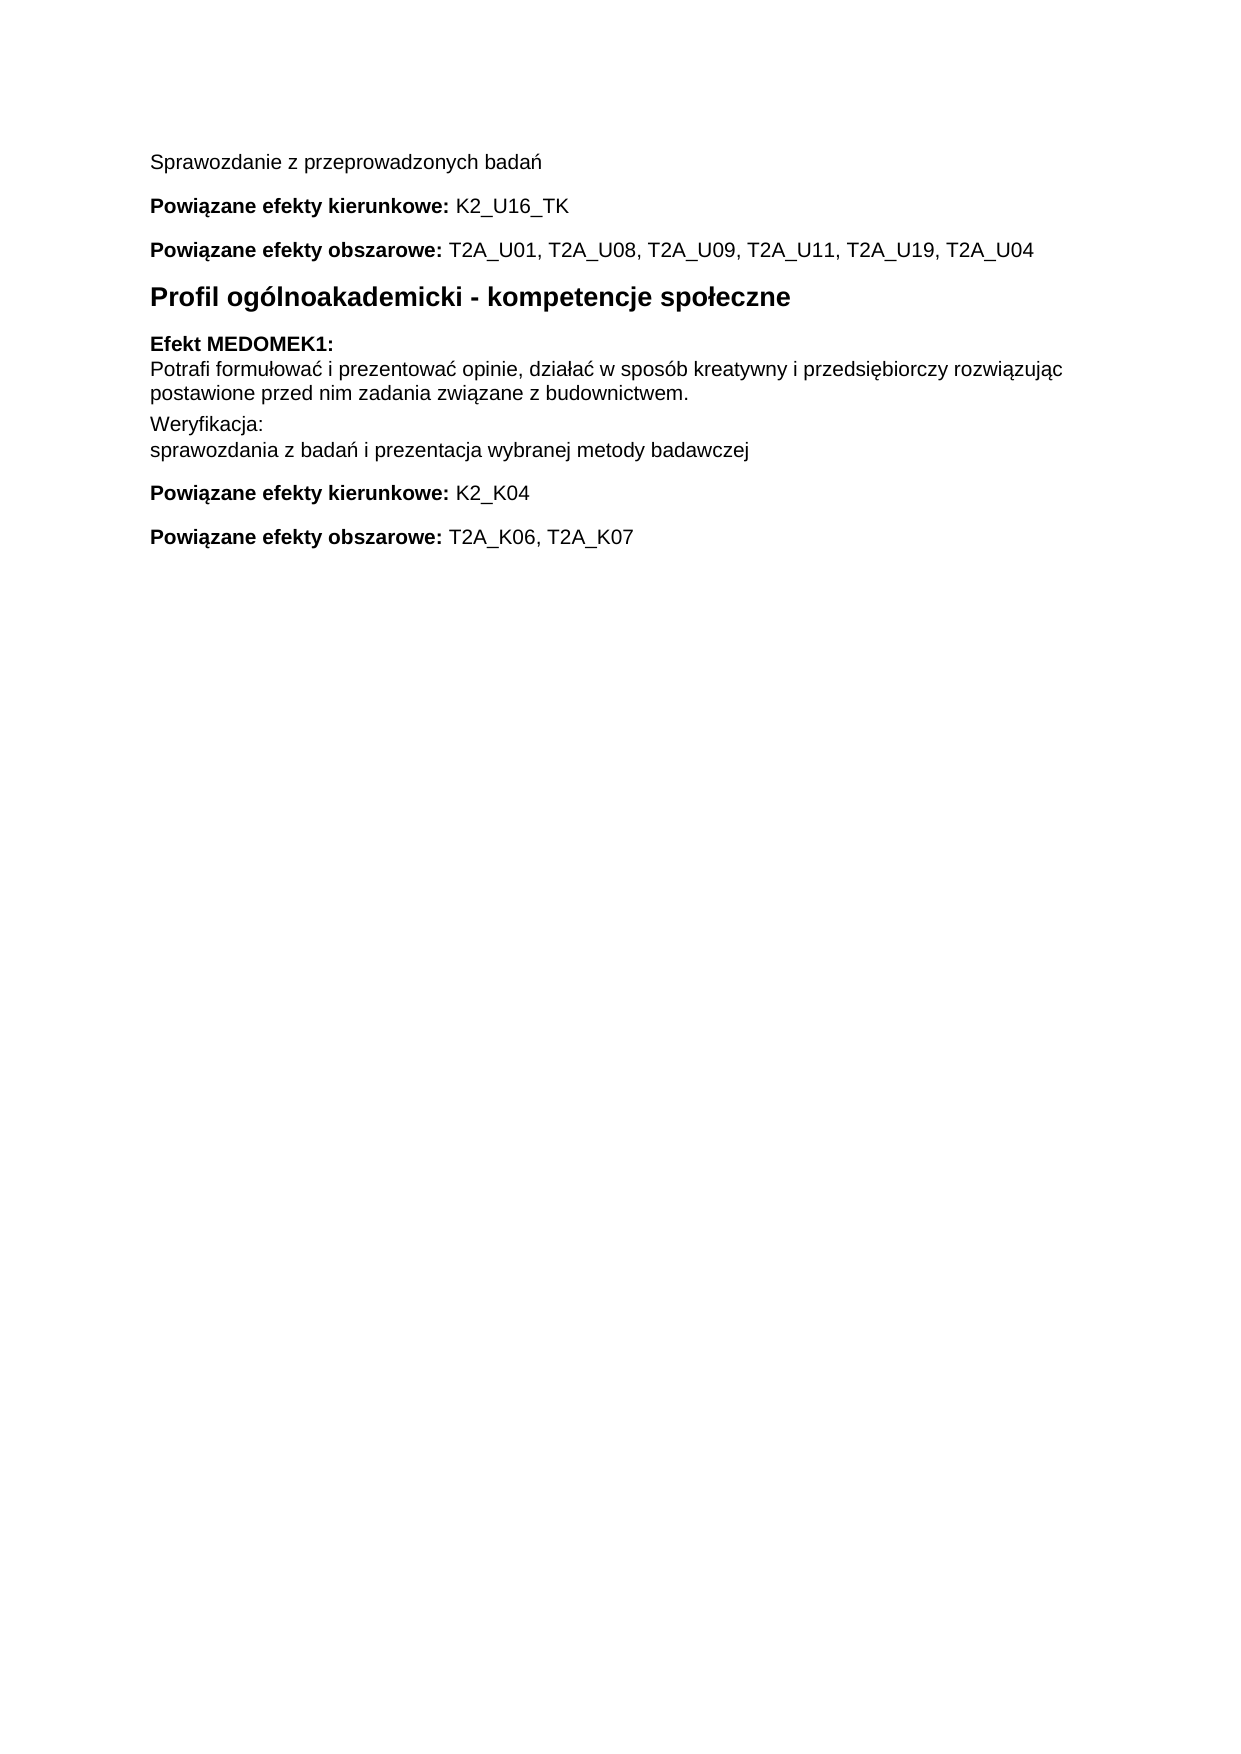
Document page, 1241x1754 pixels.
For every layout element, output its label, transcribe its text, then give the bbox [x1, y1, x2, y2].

text Efekt MEDOMEK1: [150, 332, 1090, 356]
text Powiązane efekty obszarowe: T2A_U01, T2A_U08, T2A_U09, T2A_U11, T2A_U19, T2A_U04 [150, 237, 1090, 261]
text Potrafi formułować i prezentować opinie, działać w sposób kreatywny i przedsiębiorczy rozwiązując postawione przed nim zadania związane z budownictwem. [150, 357, 1090, 405]
subtitle Profil ogólnoakademicki - kompetencje społeczne [150, 281, 1090, 312]
text Powiązane efekty obszarowe: T2A_K06, T2A_K07 [150, 525, 1090, 549]
text sprawozdania z badań i prezentacja wybranej metody badawczej [150, 437, 1090, 461]
text Powiązane efekty kierunkowe: K2_K04 [150, 481, 1090, 505]
text Powiązane efekty kierunkowe: K2_U16_TK [150, 194, 1090, 218]
text Sprawozdanie z przeprowadzonych badań [150, 150, 1090, 174]
text Weryfikacja: [150, 411, 1090, 435]
